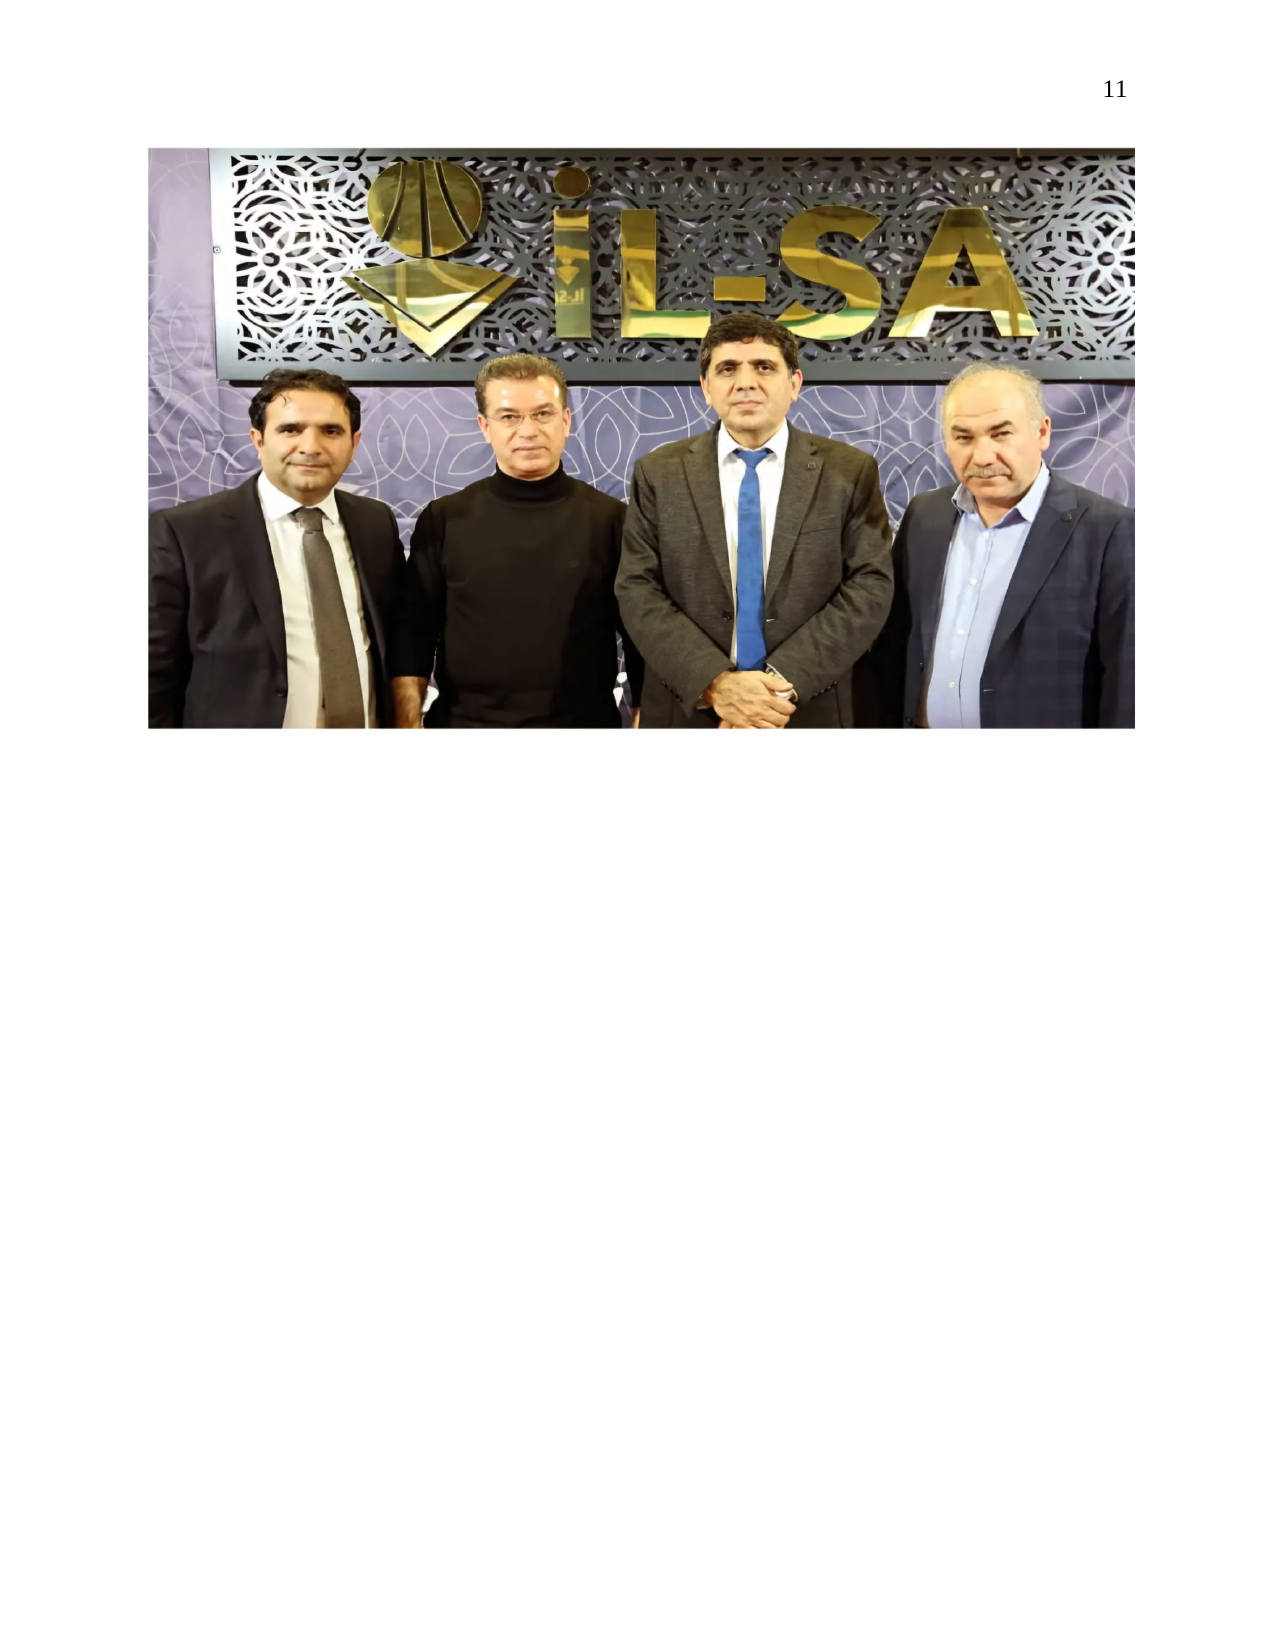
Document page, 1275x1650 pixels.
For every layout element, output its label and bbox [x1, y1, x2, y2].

picture [147, 147, 1136, 736]
